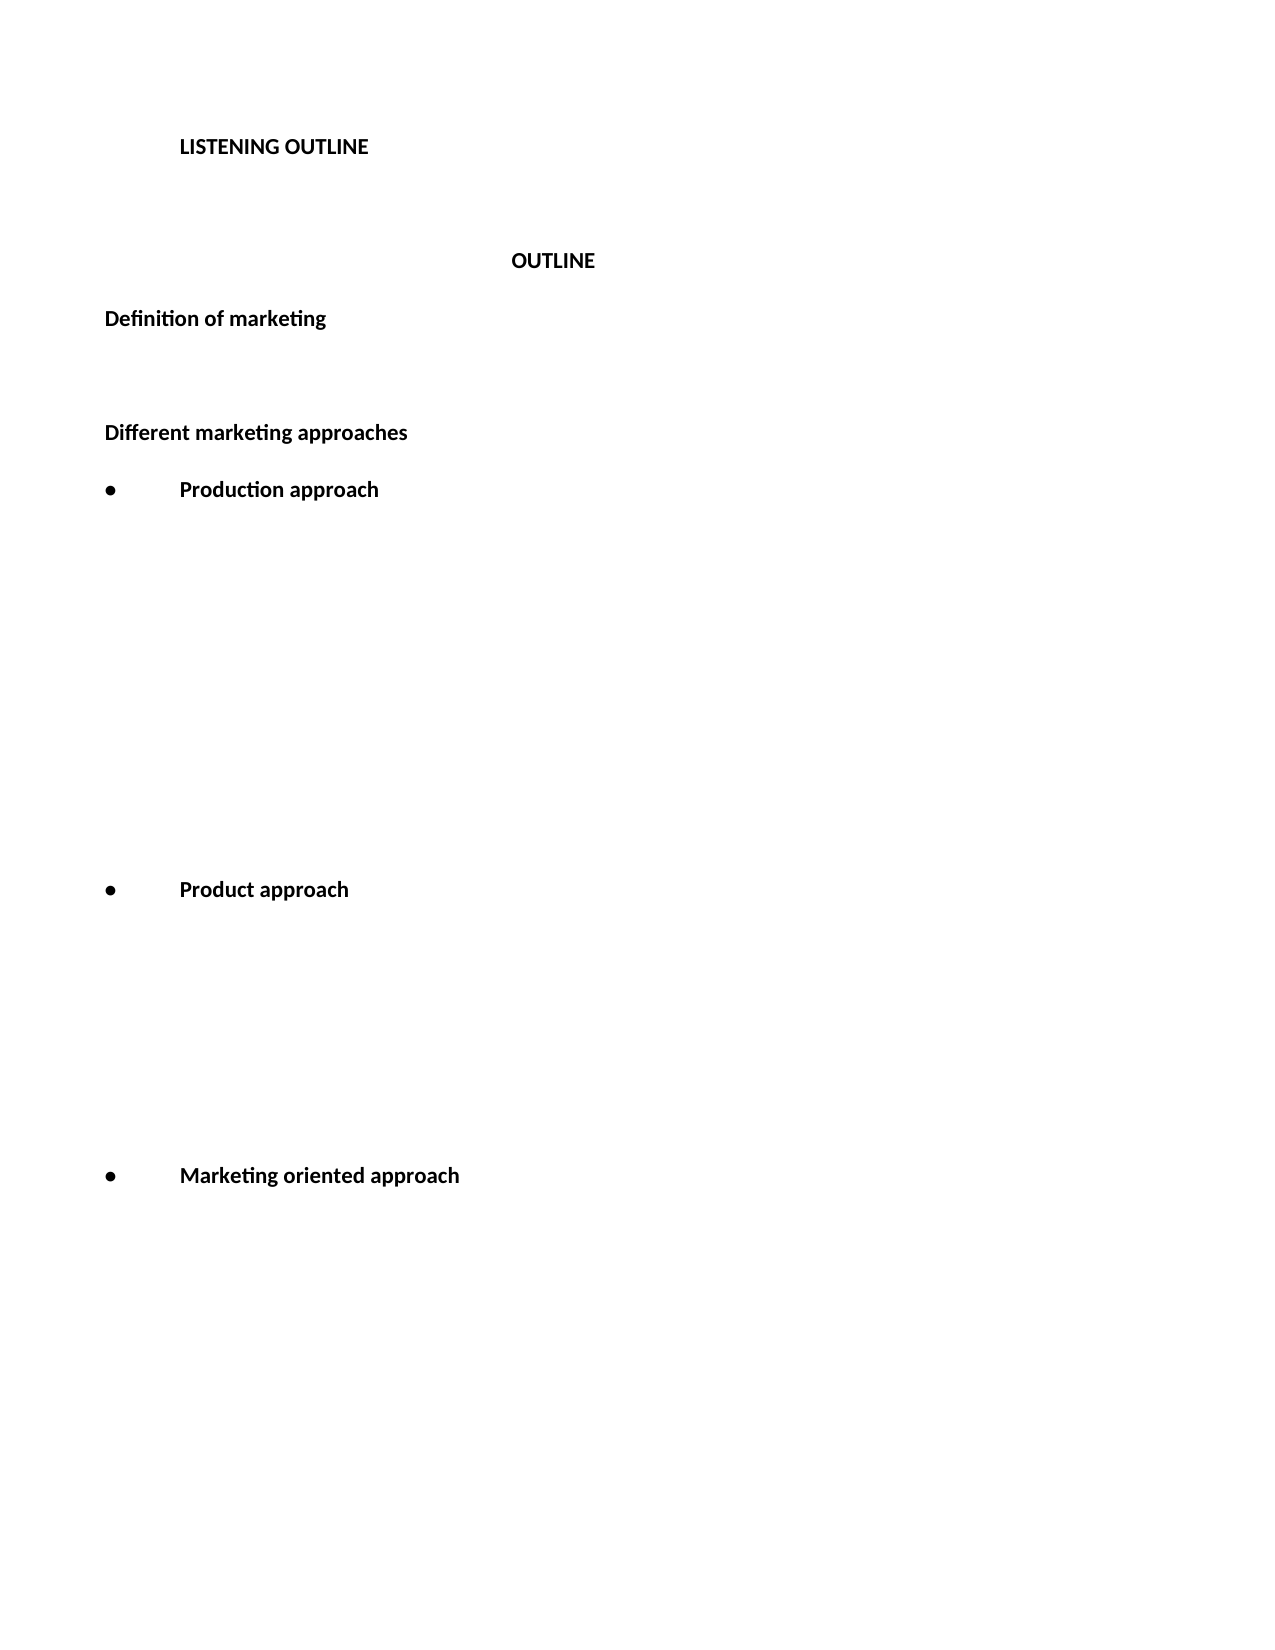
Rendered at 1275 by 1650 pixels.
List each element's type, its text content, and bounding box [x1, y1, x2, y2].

text Definition of marketing [104, 304, 1200, 332]
text OUTLINE [104, 247, 1200, 274]
text • Marketing oriented approach [104, 1162, 1200, 1189]
text • Product approach [104, 876, 1200, 904]
text • Production approach [104, 475, 1200, 503]
text LISTENING OUTLINE [104, 132, 1200, 160]
text Different marketing approaches [104, 418, 1200, 446]
